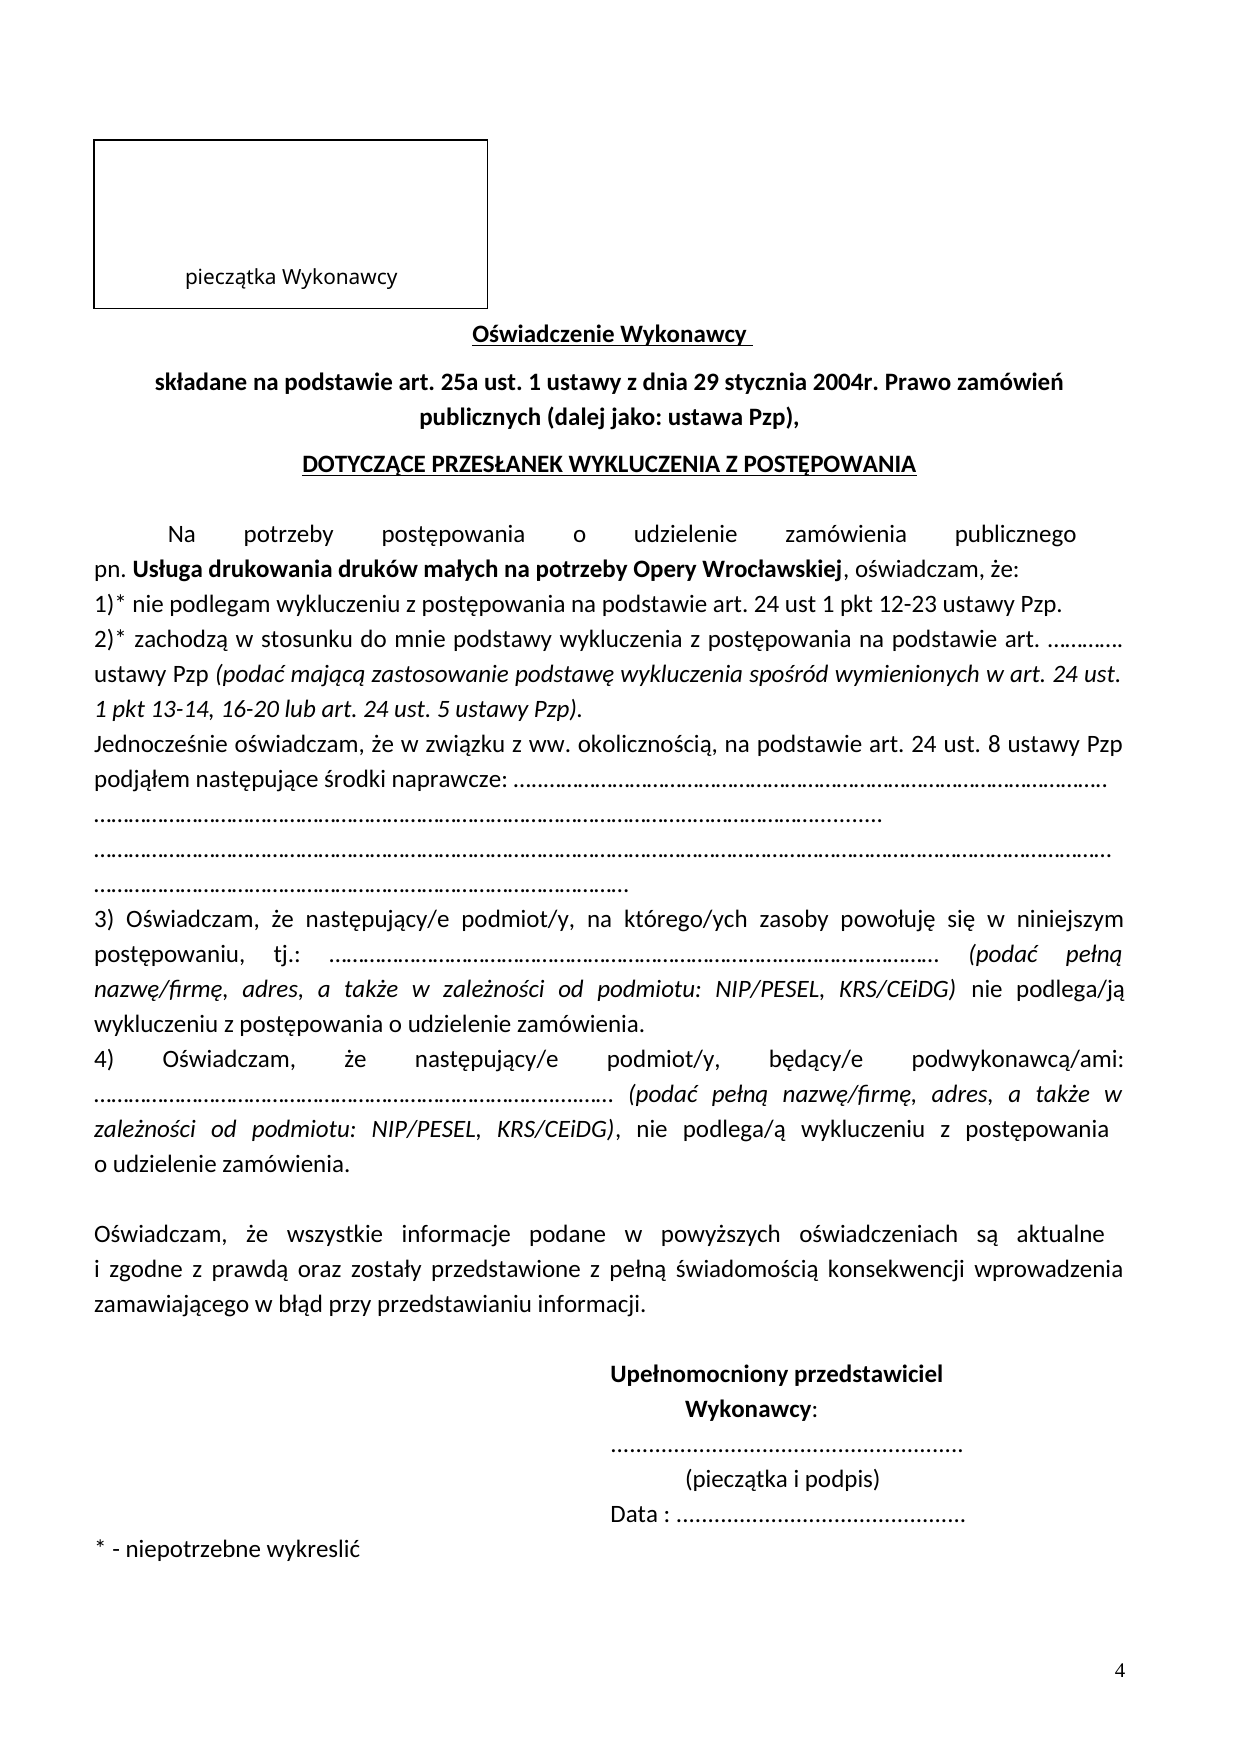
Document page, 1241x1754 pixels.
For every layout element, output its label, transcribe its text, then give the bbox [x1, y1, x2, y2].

text (pieczątka i podpis) [685, 1463, 1125, 1494]
text 3) Oświadczam, że następujący/e podmiot/y, na którego/ych zasoby powołuję się w niniejszym postępowaniu, tj.: …………………………………………………………………….……………………… (podać pełną nazwę/firmę, adres, a także w zależności od podmiotu: NIP/PESEL, KRS/CEiDG) nie podlega/ją wykluczeniu z postępowania o udzielenie zamówienia. [94, 903, 1125, 1039]
text składane na podstawie art. 25a ust. 1 ustawy z dnia 29 stycznia 2004r. Prawo zamówień publicznych (dalej jako: ustawa Pzp), [94, 366, 1125, 432]
text DOTYCZĄCE PRZESŁANEK WYKLUCZENIA Z POSTĘPOWANIA [94, 448, 1125, 479]
text 4) Oświadczam, że następujący/e podmiot/y, będący/e podwykonawcą/ami: ……………………………………………………………………..….…… (podać pełną nazwę/firmę, adres, a także w zależności od podmiotu: NIP/PESEL, KRS/CEiDG), nie podlega/ą wykluczeniu z postępowania o udzielenie zamówienia. [94, 1043, 1125, 1179]
text Na potrzeby postępowania o udzielenie zamówienia publicznego pn. Usługa drukowania druków małych na potrzeby Opery Wrocławskiej, oświadczam, że: [94, 518, 1125, 584]
text 2)* zachodzą w stosunku do mnie podstawy wykluczenia z postępowania na podstawie art. …………. ustawy Pzp (podać mającą zastosowanie podstawę wykluczenia spośród wymienionych w art. 24 ust. 1 pkt 13-14, 16-20 lub art. 24 ust. 5 ustawy Pzp). [94, 623, 1125, 724]
text * - niepotrzebne wykreslić [94, 1533, 1125, 1564]
text Oświadczam, że wszystkie informacje podane w powyższych oświadczeniach są aktualne i zgodne z prawdą oraz zostały przedstawione z pełną świadomością konsekwencji wprowadzenia zamawiającego w błąd przy przedstawianiu informacji. [94, 1218, 1125, 1319]
text ........................................................ [536, 1428, 1125, 1459]
text Oświadczenie Wykonawcy [94, 318, 1125, 349]
text Jednocześnie oświadczam, że w związku z ww. okolicznością, na podstawie art. 24 ust. 8 ustawy Pzp podjąłem następujące środki naprawcze: …..…………………………………………………………………………………….. [94, 728, 1125, 794]
text Wykonawcy: [685, 1393, 1125, 1424]
text Upełnomocniony przedstawiciel [610, 1358, 1125, 1389]
text …………………………………………………………………………………………..…………………...........……………………………………………………………………………………………………………………………………………………………………………………………………………………………………………… [94, 798, 1125, 899]
text Data : .............................................. [536, 1498, 1125, 1529]
text 1)* nie podlegam wykluczeniu z postępowania na podstawie art. 24 ust 1 pkt 12-23 ustawy Pzp. [94, 588, 1125, 619]
